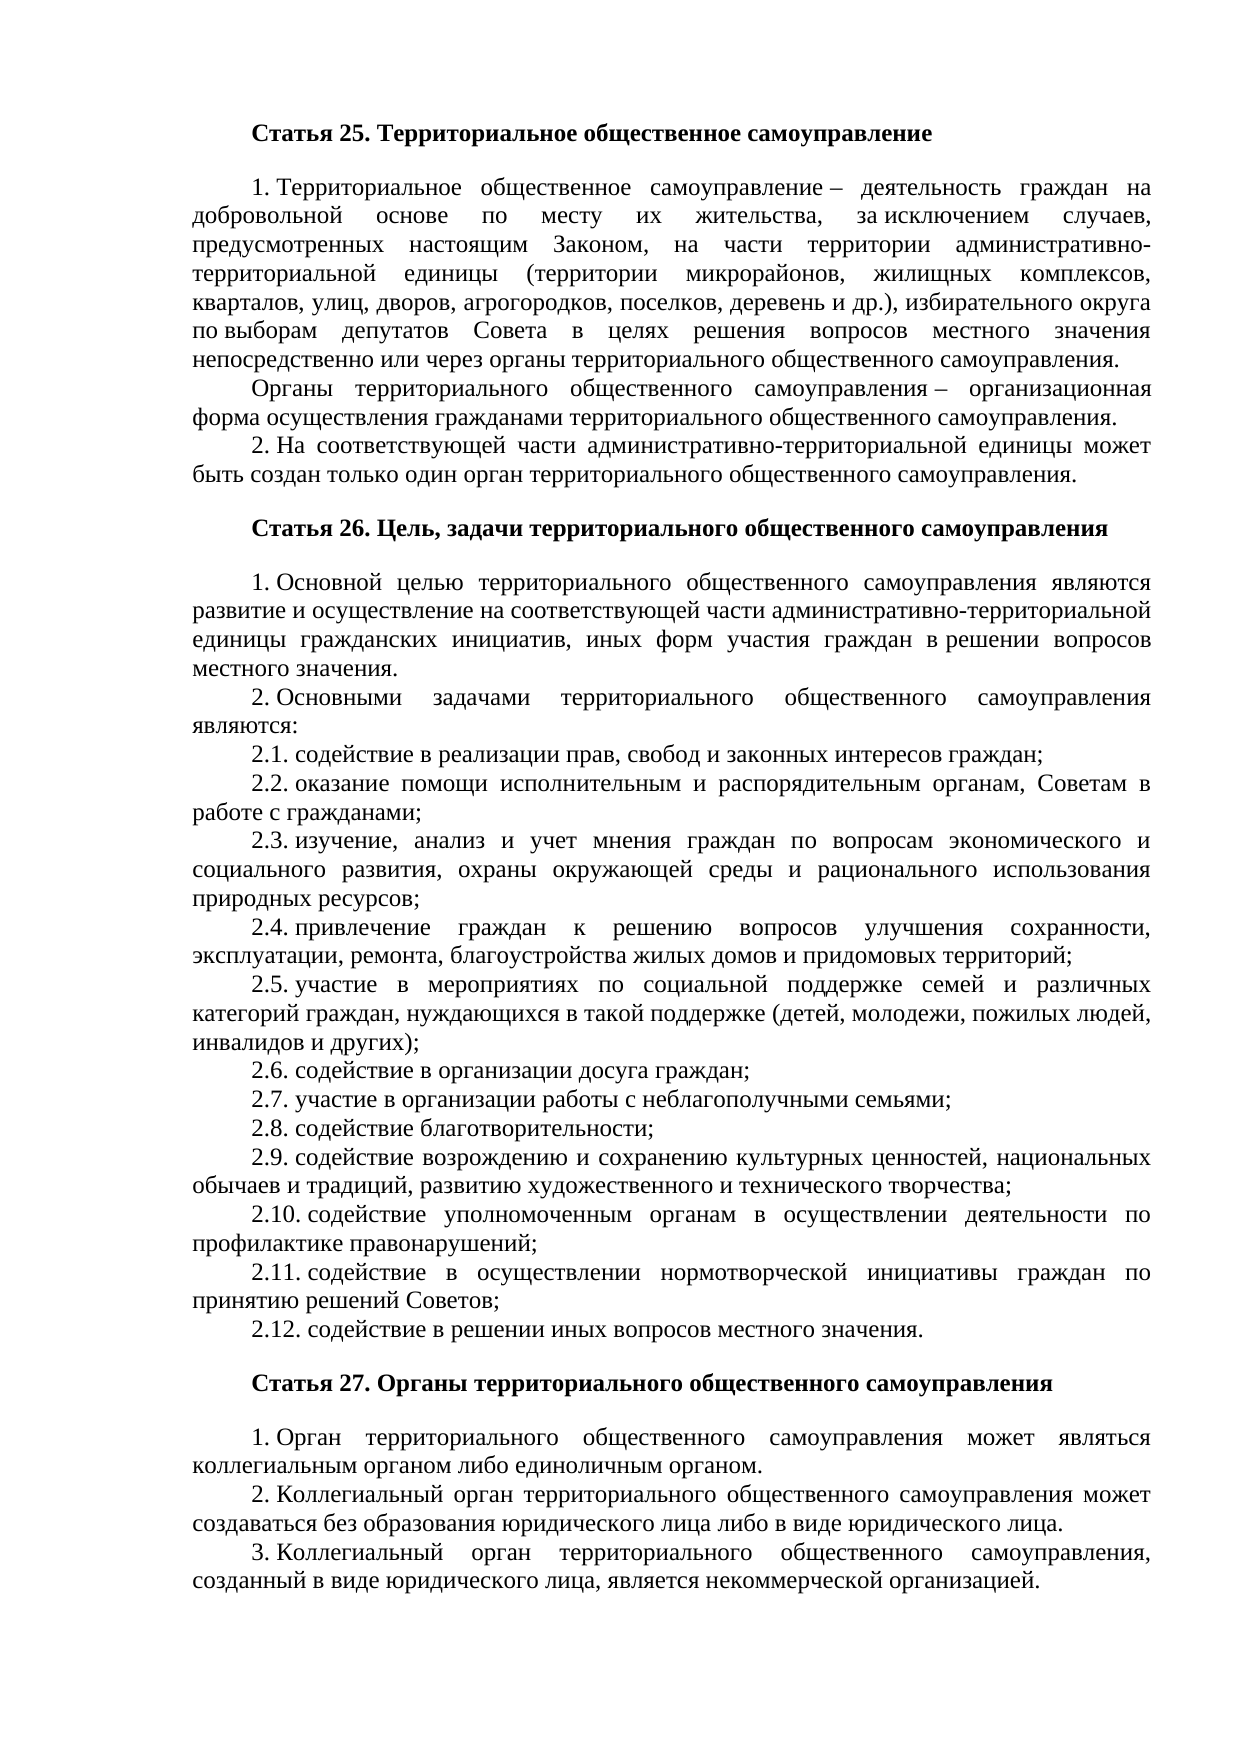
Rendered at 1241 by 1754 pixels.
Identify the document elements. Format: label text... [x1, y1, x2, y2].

text 2.1. содействие в реализации прав, свобод и законных интересов граждан; [192, 739, 1152, 768]
text 2. Коллегиальный орган территориального общественного самоуправления может создаваться без образования юридического лица либо в виде юридического лица. [192, 1479, 1152, 1537]
text Статья 25. Территориальное общественное самоуправление [251, 118, 1152, 147]
text 2.10. содействие уполномоченным органам в осуществлении деятельности по профилактике правонарушений; [192, 1199, 1152, 1257]
text 2.2. оказание помощи исполнительным и распорядительным органам, Советам в работе с гражданами; [192, 768, 1152, 826]
text 2.12. содействие в решении иных вопросов местного значения. [192, 1314, 1152, 1343]
text 2.8. содействие благотворительности; [192, 1113, 1152, 1142]
text 1. Территориальное общественное самоуправление – деятельность граждан на добровольной основе по месту их жительства, за исключением случаев, предусмотренных настоящим Законом, на части территории административно-территориальной единицы (территории микрорайонов, жилищных комплексов, кварталов, улиц, дворов, агрогородков, поселков, деревень и др.), избирательного округа по выборам депутатов Совета в целях решения вопросов местного значения непосредственно или через органы территориального общественного самоуправления. [192, 172, 1152, 373]
text 2.4. привлечение граждан к решению вопросов улучшения сохранности, эксплуатации, ремонта, благоустройства жилых домов и придомовых территорий; [192, 912, 1152, 969]
text 3. Коллегиальный орган территориального общественного самоуправления, созданный в виде юридического лица, является некоммерческой организацией. [192, 1537, 1152, 1594]
text 2.5. участие в мероприятиях по социальной поддержке семей и различных категорий граждан, нуждающихся в такой поддержке (детей, молодежи, пожилых людей, инвалидов и других); [192, 969, 1152, 1056]
text 1. Основной целью территориального общественного самоуправления являются развитие и осуществление на соответствующей части административно-территориальной единицы гражданских инициатив, иных форм участия граждан в решении вопросов местного значения. [192, 567, 1152, 682]
text 2.6. содействие в организации досуга граждан; [192, 1056, 1152, 1084]
text 1. Орган территориального общественного самоуправления может являться коллегиальным органом либо единоличным органом. [192, 1422, 1152, 1479]
text Статья 26. Цель, задачи территориального общественного самоуправления [251, 513, 1152, 542]
text 2.11. содействие в осуществлении нормотворческой инициативы граждан по принятию решений Советов; [192, 1257, 1152, 1314]
text Органы территориального общественного самоуправления – организационная форма осуществления гражданами территориального общественного самоуправления. [192, 373, 1152, 431]
text 2.3. изучение, анализ и учет мнения граждан по вопросам экономического и социального развития, охраны окружающей среды и рационального использования природных ресурсов; [192, 826, 1152, 912]
text Статья 27. Органы территориального общественного самоуправления [251, 1368, 1152, 1397]
text 2.9. содействие возрождению и сохранению культурных ценностей, национальных обычаев и традиций, развитию художественного и технического творчества; [192, 1142, 1152, 1199]
text 2. На соответствующей части административно-территориальной единицы может быть создан только один орган территориального общественного самоуправления. [192, 431, 1152, 488]
text 2.7. участие в организации работы с неблагополучными семьями; [192, 1084, 1152, 1113]
text 2. Основными задачами территориального общественного самоуправления являются: [192, 682, 1152, 739]
